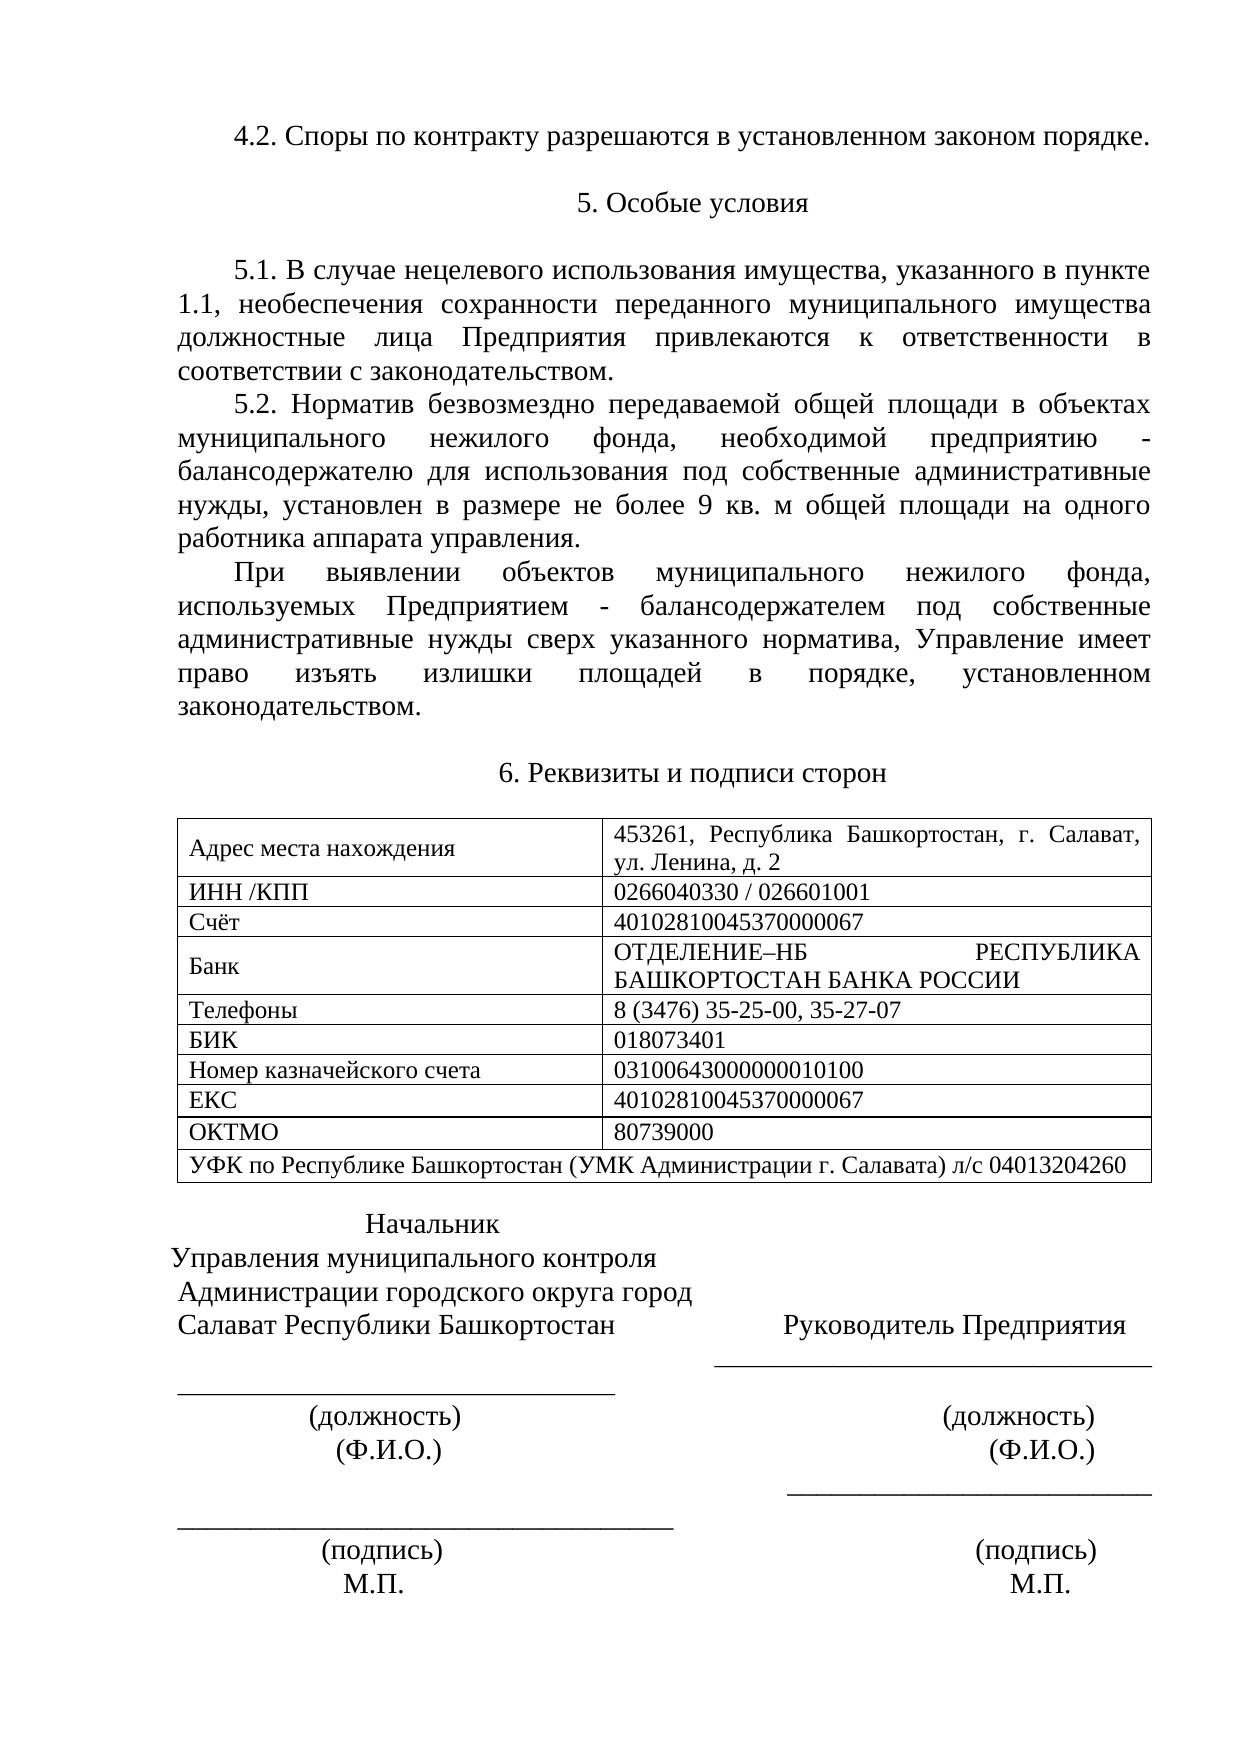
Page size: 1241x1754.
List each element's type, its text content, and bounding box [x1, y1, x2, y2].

table_cell 8 (3476) 35-25-00, 35-27-07 [603, 995, 1151, 1024]
table_cell Банк [178, 937, 602, 994]
table_cell 40102810045370000067 [603, 907, 1151, 936]
table_cell 03100643000000010100 [603, 1055, 1151, 1084]
text Начальник [177, 1207, 1152, 1240]
text 4.2. Споры по контракту разрешаются в установленном законом порядке. [177, 118, 1152, 152]
table_cell ОТДЕЛЕНИЕ–НБ РЕСПУБЛИКА БАШКОРТОСТАН БАНКА РОССИИ [603, 937, 1151, 994]
table_cell 40102810045370000067 [603, 1085, 1151, 1116]
text _________________________ __________________________________ [177, 1465, 1152, 1532]
table_cell 80739000 [603, 1118, 1151, 1149]
text 5. Особые условия [177, 185, 1152, 219]
table_header 453261, Республика Башкортостан, г. Салават, ул. Ленина, д. 2 [603, 819, 1151, 876]
table_cell Телефоны [178, 995, 602, 1024]
text ___________________________________ ___________________________________ [162, 1341, 1152, 1398]
table_header Адрес места нахождения [178, 819, 602, 876]
text (должность) (должность) [177, 1398, 1152, 1432]
text Администрации городского округа город [177, 1274, 1152, 1307]
text 5.1. В случае нецелевого использования имущества, указанного в пункте 1.1, необеспечения сохранности переданного муниципального имущества должностные лица Предприятия привлекаются к ответственности в соответствии с законодательством. [177, 252, 1152, 386]
table_cell Номер казначейского счета [178, 1055, 602, 1084]
table_cell ЕКС [178, 1085, 602, 1116]
table_cell БИК [178, 1025, 602, 1054]
table_cell ИНН /КПП [178, 877, 602, 906]
text Салават Республики Башкортостан Руководитель Предприятия [177, 1307, 1152, 1341]
table_cell 0266040330 / 026601001 [603, 877, 1151, 906]
text М.П. М.П. [177, 1566, 1152, 1599]
text (Ф.И.О.) (Ф.И.О.) [177, 1432, 1152, 1465]
text 6. Реквизиты и подписи сторон [177, 755, 1152, 789]
table_cell УФК по Республике Башкортостан (УМК Администрации г. Салавата) л/с 04013204260 [178, 1150, 1151, 1182]
table_cell ОКТМО [178, 1118, 602, 1149]
text При выявлении объектов муниципального нежилого фонда, используемых Предприятием - балансодержателем под собственные административные нужды сверх указанного норматива, Управление имеет право изъять излишки площадей в порядке, установленном законодательством. [177, 554, 1152, 722]
table_cell 018073401 [603, 1025, 1151, 1054]
text 5.2. Норматив безвозмездно передаваемой общей площади в объектах муниципального нежилого фонда, необходимой предприятию - балансодержателю для использования под собственные административные нужды, установлен в размере не более 9 кв. м общей площади на одного работника аппарата управления. [177, 386, 1152, 554]
text (подпись) (подпись) [177, 1532, 1152, 1566]
table_cell Счёт [178, 907, 602, 936]
text Управления муниципального контроля [162, 1240, 1152, 1274]
